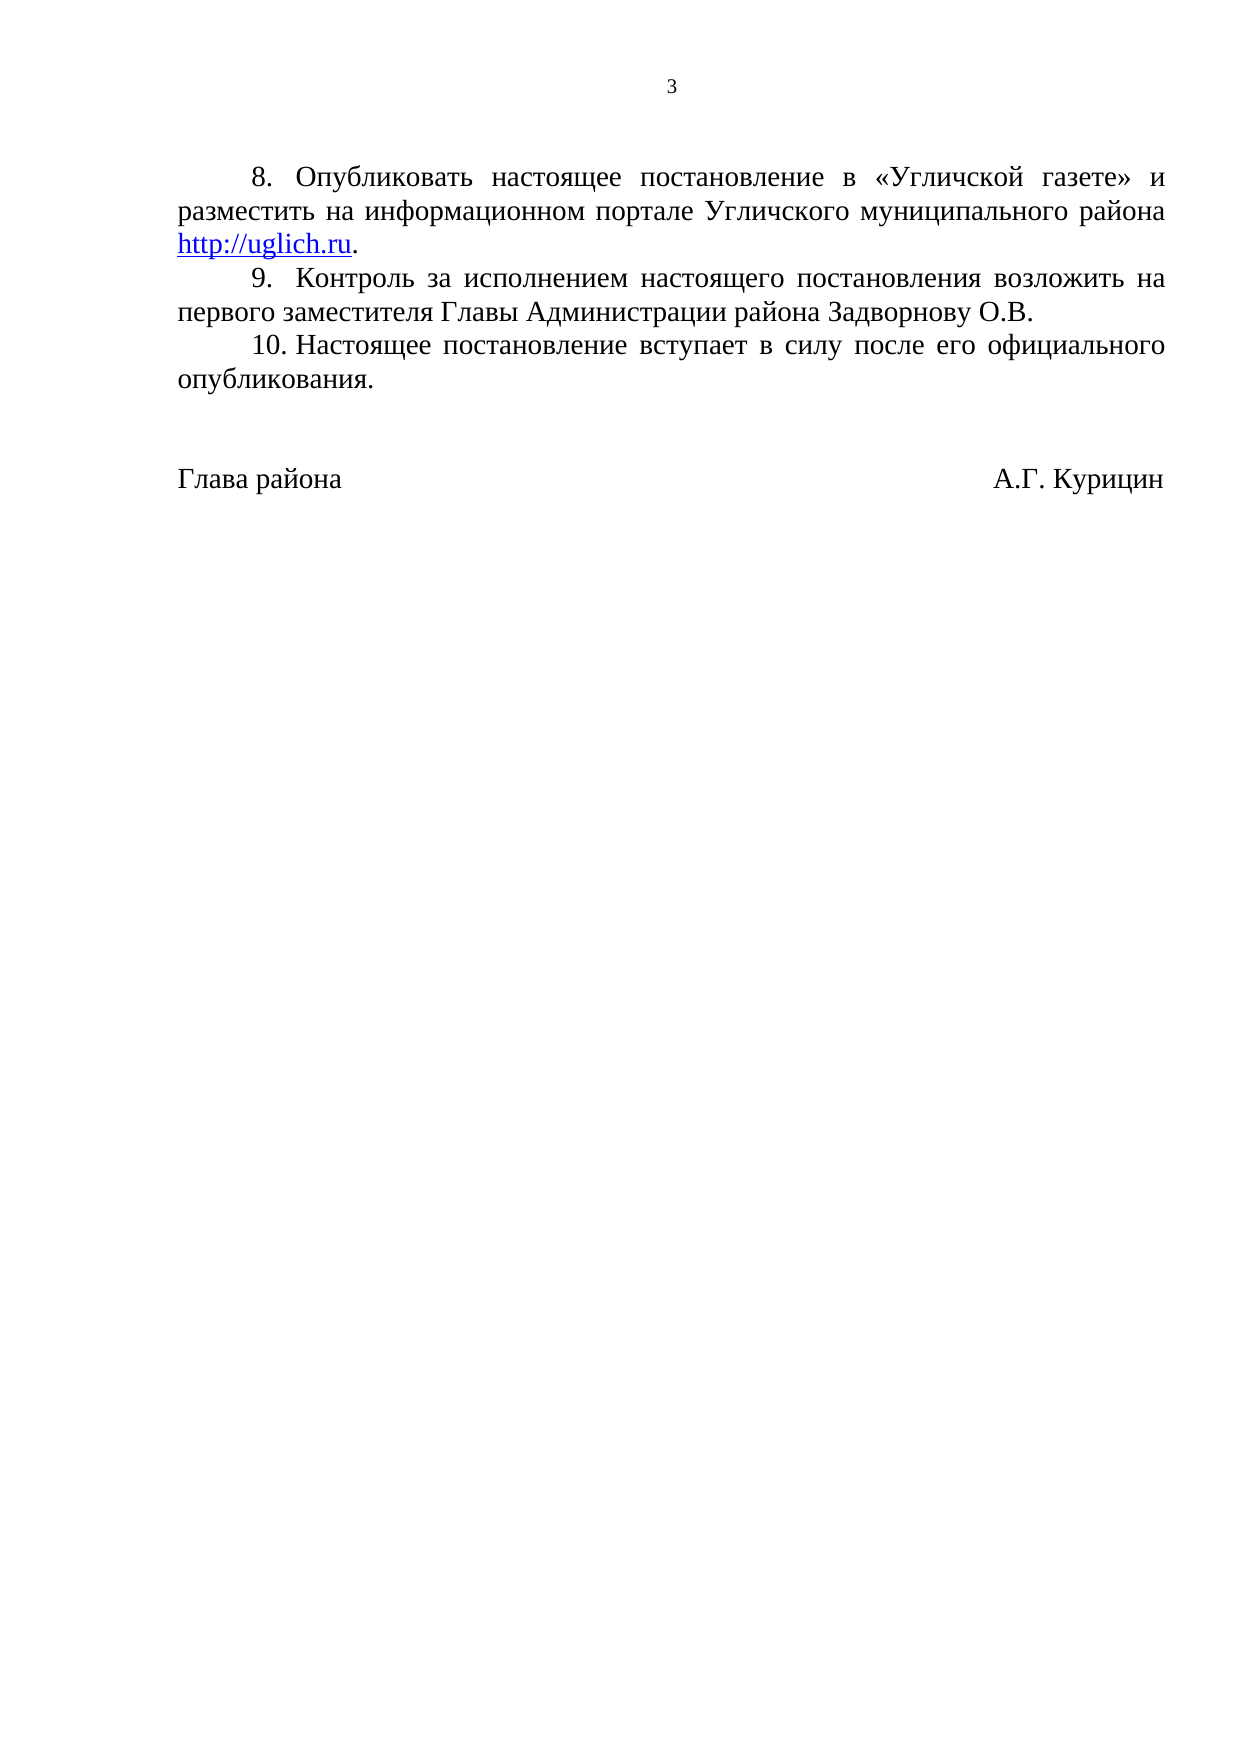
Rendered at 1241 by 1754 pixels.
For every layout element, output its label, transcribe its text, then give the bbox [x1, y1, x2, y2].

text Глава района А.Г. Курицин [177, 461, 1166, 495]
list Контроль за исполнением настоящего постановления возложить на первого заместителя Главы Администрации района Задворнову О.В. [177, 260, 1166, 327]
list Настоящее постановление вступает в силу после его официального опубликования. [177, 327, 1166, 394]
list Опубликовать настоящее постановление в «Угличской газете» и разместить на информационном портале Угличского муниципального района http://uglich.ru. [177, 159, 1166, 260]
